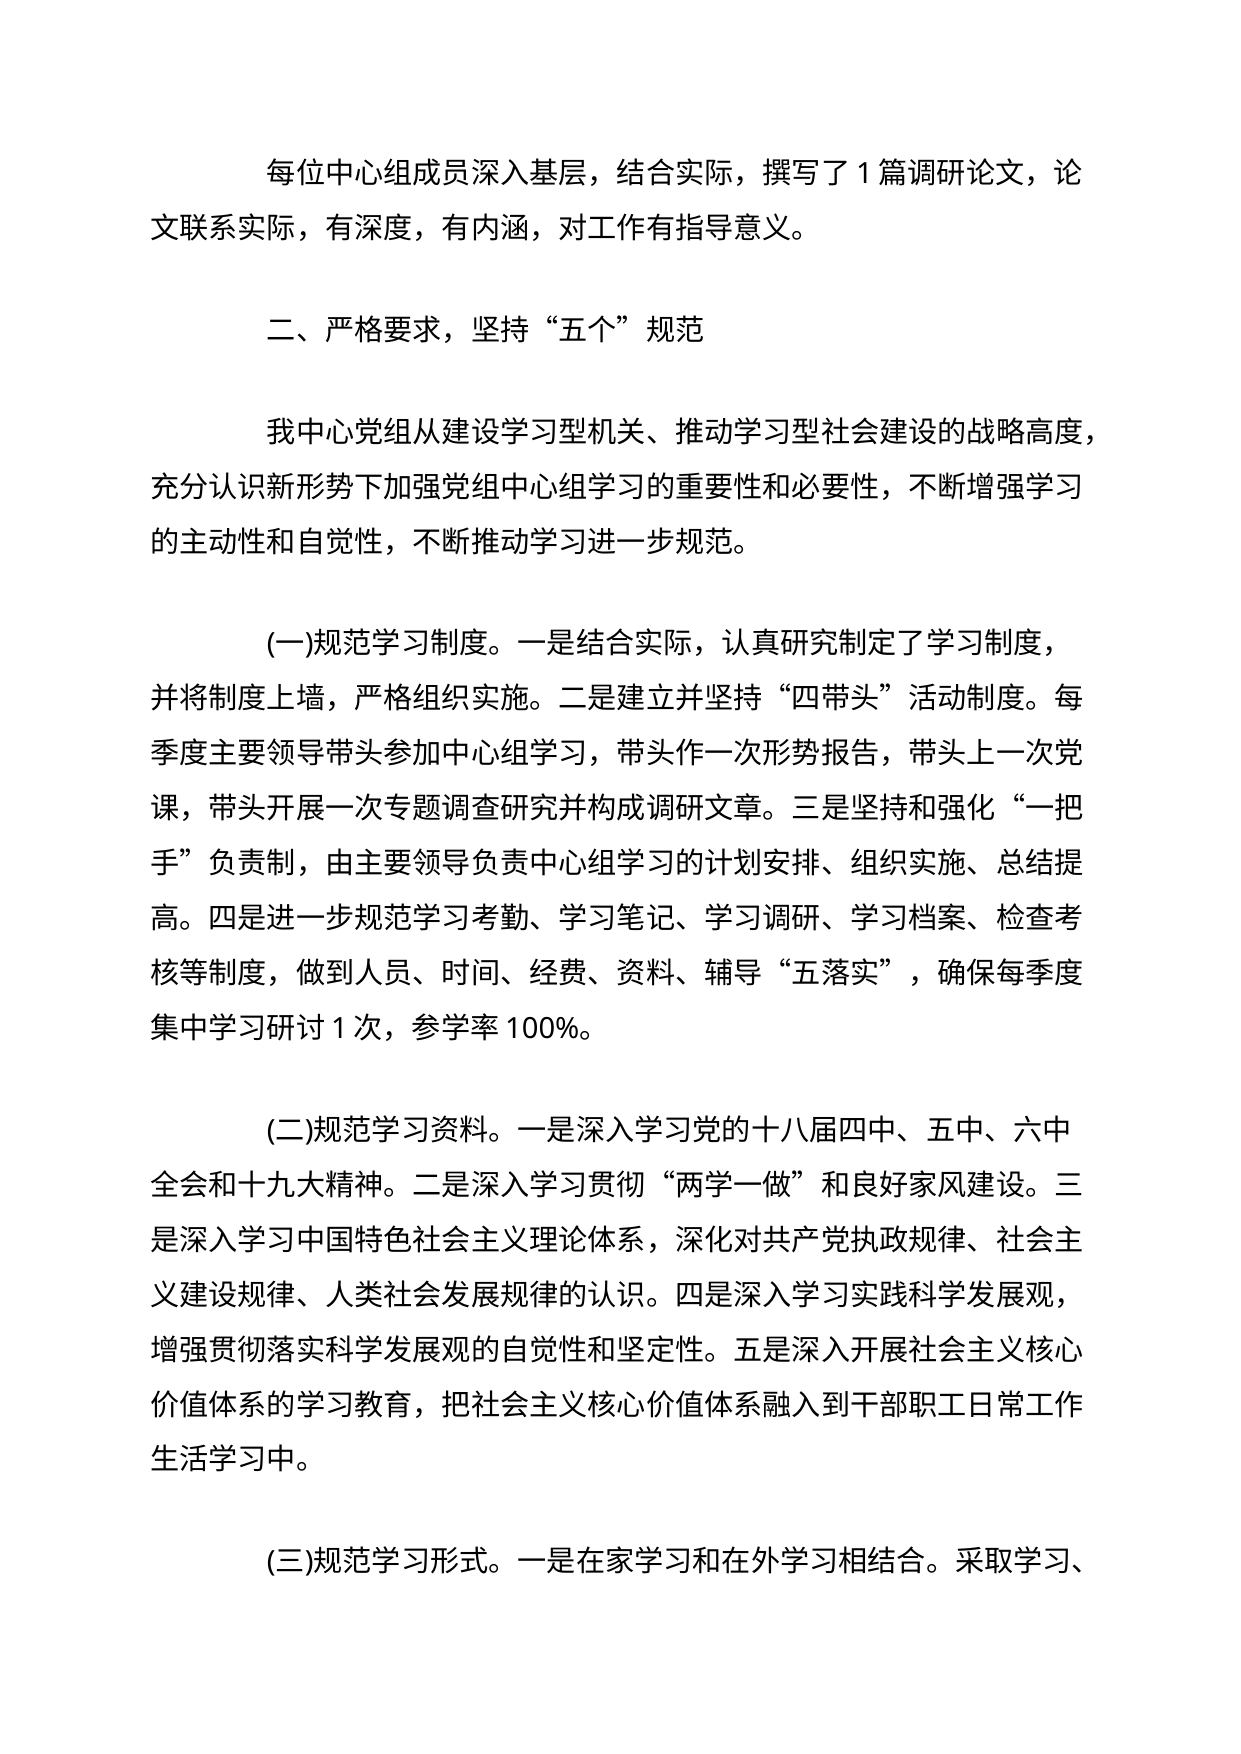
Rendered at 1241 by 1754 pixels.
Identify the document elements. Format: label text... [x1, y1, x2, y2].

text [150, 1538, 1090, 1580]
text 二、严格要求，坚持“五个”规范 [150, 307, 1090, 349]
text (二)规范学习资料。一是深入学习党的十八届四中、五中、六中全会和十九大精神。二是深入学习贯彻“两学一做”和良好家风建设。三是深入学习中国特色社会主义理论体系，深化对共产党执政规律、社会主义建设规律、人类社会发展规律的认识。四是深入学习实践科学发展观，增强贯彻落实科学发展观的自觉性和坚定性。五是深入开展社会主义核心价值体系的学习教育，把社会主义核心价值体系融入到干部职工日常工作生活学习中。 [150, 1106, 1090, 1478]
text 我中心党组从建设学习型机关、推动学习型社会建设的战略高度，充分认识新形势下加强党组中心组学习的重要性和必要性，不断增强学习的主动性和自觉性，不断推动学习进一步规范。 [150, 408, 1090, 561]
text (一)规范学习制度。一是结合实际，认真研究制定了学习制度，并将制度上墙，严格组织实施。二是建立并坚持“四带头”活动制度。每季度主要领导带头参加中心组学习，带头作一次形势报告，带头上一次党课，带头开展一次专题调查研究并构成调研文章。三是坚持和强化“一把手”负责制，由主要领导负责中心组学习的计划安排、组织实施、总结提高。四是进一步规范学习考勤、学习笔记、学习调研、学习档案、检查考核等制度，做到人员、时间、经费、资料、辅导“五落实”，确保每季度集中学习研讨1次，参学率100%。 [150, 620, 1090, 1047]
text 每位中心组成员深入基层，结合实际，撰写了1篇调研论文，论文联系实际，有深度，有内涵，对工作有指导意义。 [150, 150, 1090, 247]
